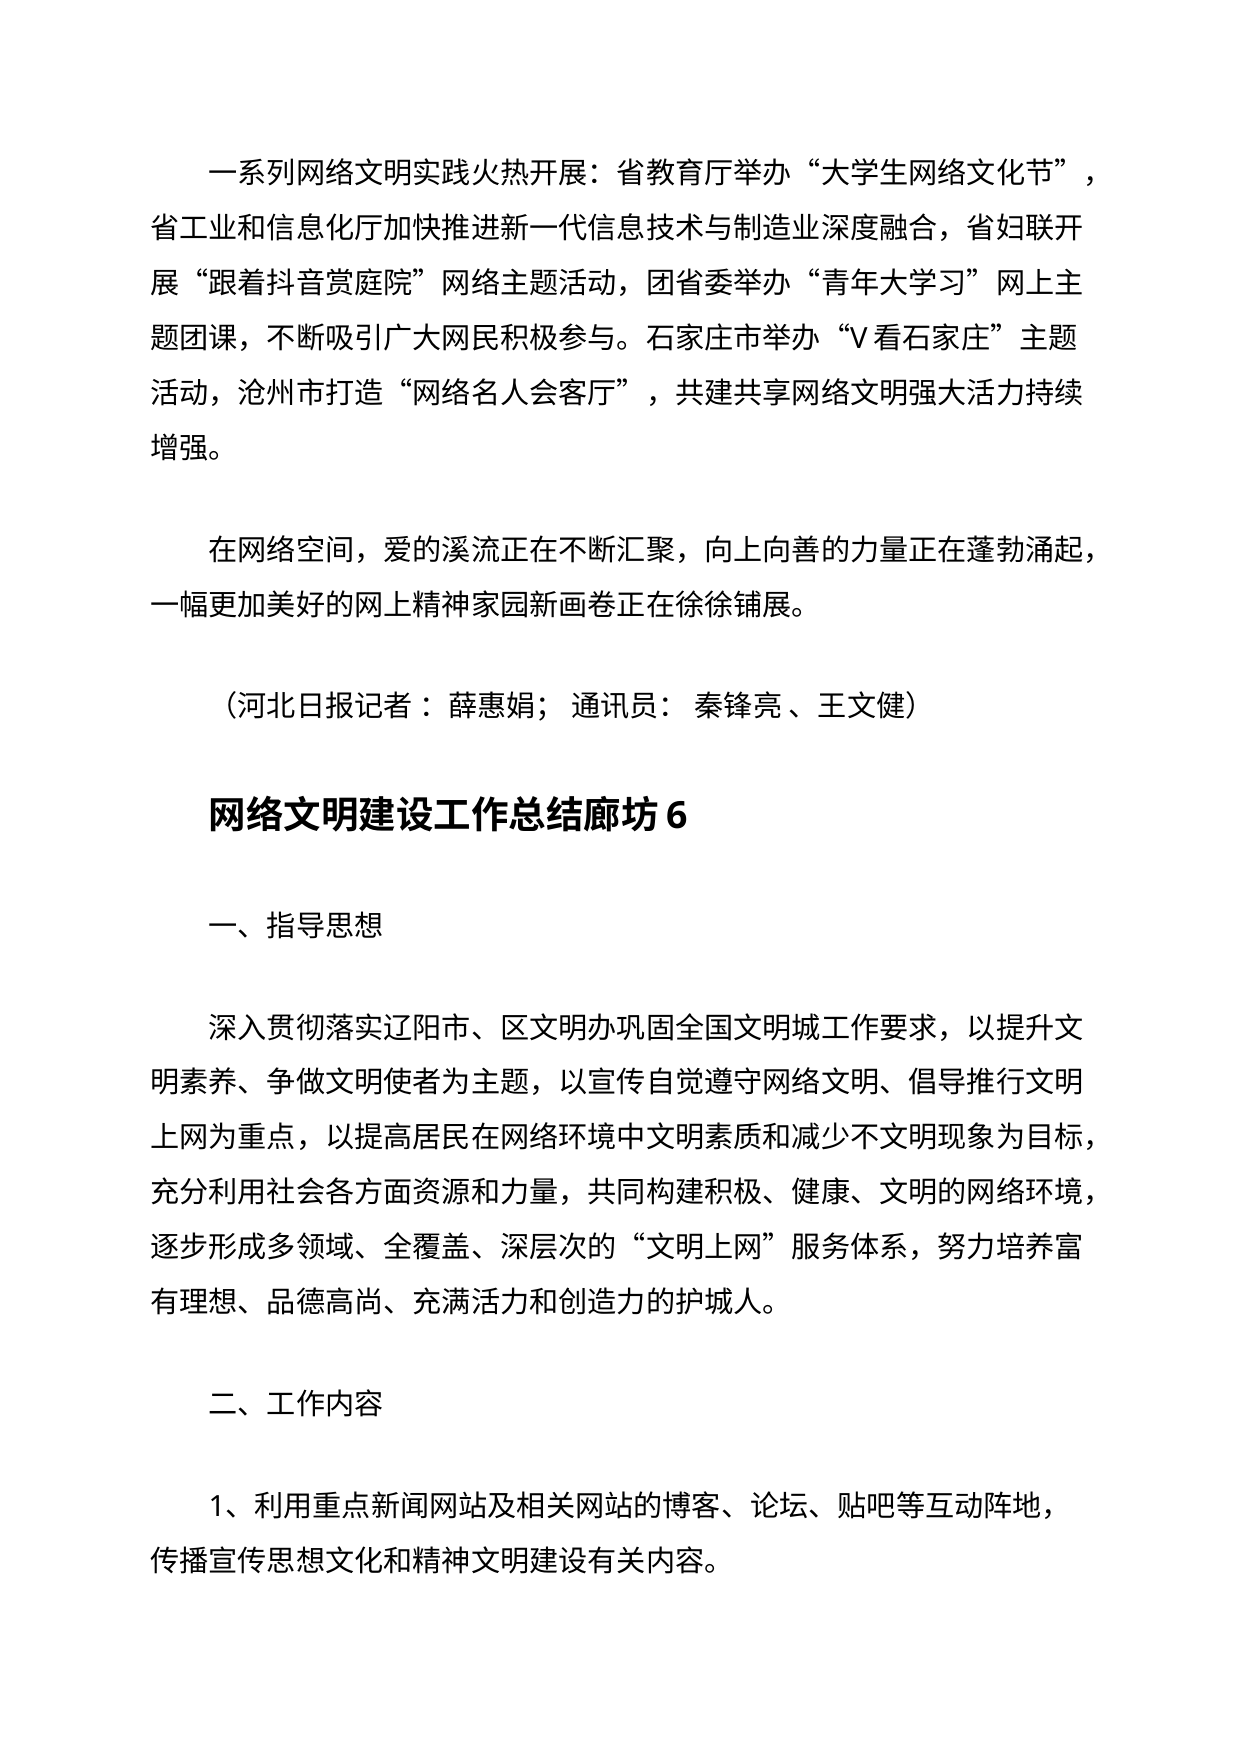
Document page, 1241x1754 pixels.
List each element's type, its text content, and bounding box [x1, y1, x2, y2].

text 1、利用重点新闻网站及相关网站的博客、论坛、贴吧等互动阵地，传播宣传思想文化和精神文明建设有关内容。 [150, 1482, 1090, 1579]
text 一系列网络文明实践火热开展：省教育厅举办“大学生网络文化节”，省工业和信息化厅加快推进新一代信息技术与制造业深度融合，省妇联开展“跟着抖音赏庭院”网络主题活动，团省委举办“青年大学习”网上主题团课，不断吸引广大网民积极参与。石家庄市举办“V看石家庄”主题活动，沧州市打造“网络名人会客厅”，共建共享网络文明强大活力持续增强。 [150, 150, 1090, 467]
text （河北日报记者 ：薛惠娟； 通讯员： 秦锋亮 、王文健） [150, 683, 1090, 725]
text 一、指导思想 [150, 902, 1090, 945]
text 深入贯彻落实辽阳市、区文明办巩固全国文明城工作要求，以提升文明素养、争做文明使者为主题，以宣传自觉遵守网络文明、倡导推行文明上网为重点，以提高居民在网络环境中文明素质和减少不文明现象为目标，充分利用社会各方面资源和力量，共同构建积极、健康、文明的网络环境，逐步形成多领域、全覆盖、深层次的“文明上网”服务体系，努力培养富有理想、品德高尚、充满活力和创造力的护城人。 [150, 1004, 1090, 1321]
text 网络文明建设工作总结廊坊6 [150, 785, 1090, 839]
text 二、工作内容 [150, 1380, 1090, 1423]
text 在网络空间，爱的溪流正在不断汇聚，向上向善的力量正在蓬勃涌起，一幅更加美好的网上精神家园新画卷正在徐徐铺展。 [150, 526, 1090, 623]
